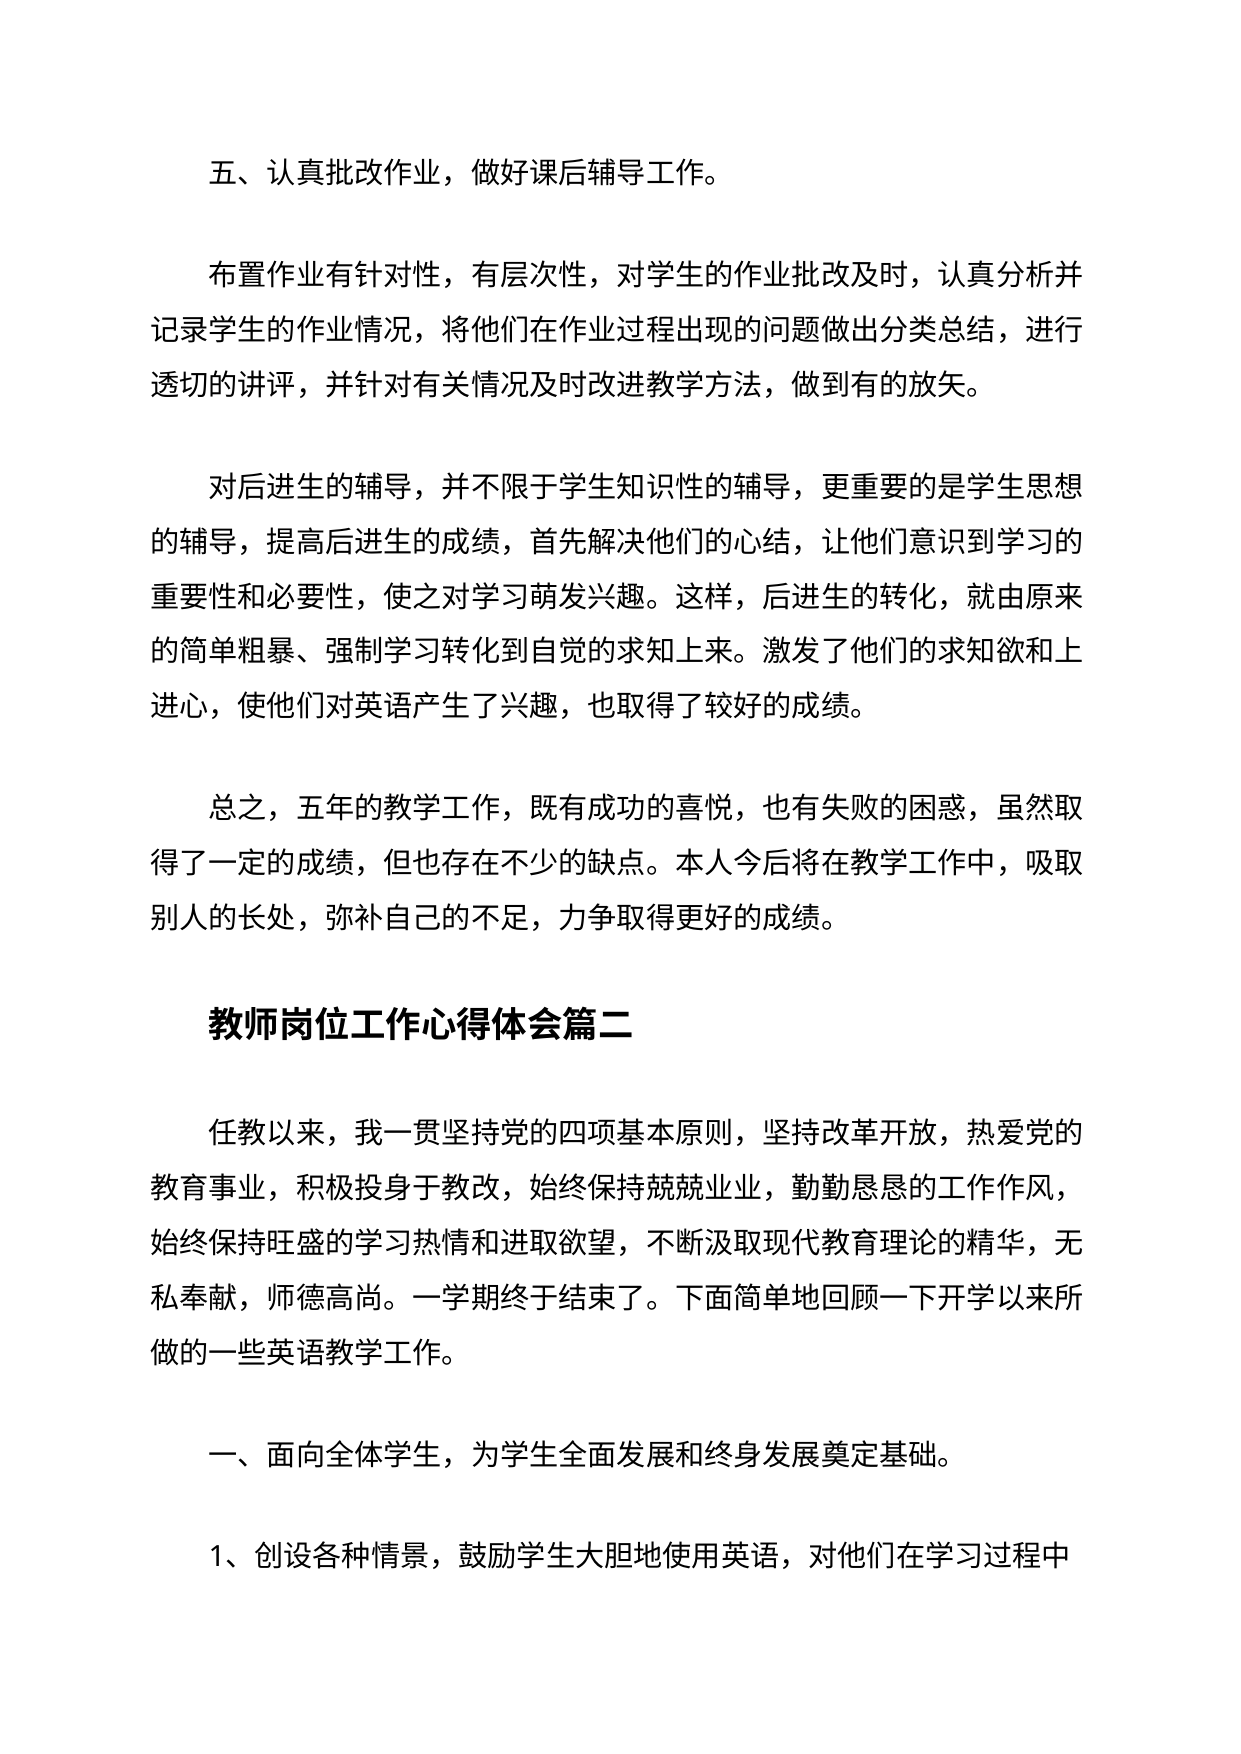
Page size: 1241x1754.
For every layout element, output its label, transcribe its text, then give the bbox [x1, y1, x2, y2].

text 总之，五年的教学工作，既有成功的喜悦，也有失败的困惑，虽然取得了一定的成绩，但也存在不少的缺点。本人今后将在教学工作中，吸取别人的长处，弥补自己的不足，力争取得更好的成绩。 [150, 785, 1090, 937]
text 布置作业有针对性，有层次性，对学生的作业批改及时，认真分析并记录学生的作业情况，将他们在作业过程出现的问题做出分类总结，进行透切的讲评，并针对有关情况及时改进教学方法，做到有的放矢。 [150, 252, 1090, 404]
text 对后进生的辅导，并不限于学生知识性的辅导，更重要的是学生思想的辅导，提高后进生的成绩，首先解决他们的心结，让他们意识到学习的重要性和必要性，使之对学习萌发兴趣。这样，后进生的转化，就由原来的简单粗暴、强制学习转化到自觉的求知上来。激发了他们的求知欲和上进心，使他们对英语产生了兴趣，也取得了较好的成绩。 [150, 463, 1090, 725]
text 教师岗位工作心得体会篇二 [150, 996, 1090, 1047]
text 一、面向全体学生，为学生全面发展和终身发展奠定基础。 [150, 1431, 1090, 1473]
text 五、认真批改作业，做好课后辅导工作。 [150, 150, 1090, 192]
text 任教以来，我一贯坚持党的四项基本原则，坚持改革开放，热爱党的教育事业，积极投身于教改，始终保持兢兢业业，勤勤恳恳的工作作风，始终保持旺盛的学习热情和进取欲望，不断汲取现代教育理论的精华，无私奉献，师德高尚。一学期终于结束了。下面简单地回顾一下开学以来所做的一些英语教学工作。 [150, 1110, 1090, 1372]
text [150, 1533, 1090, 1575]
